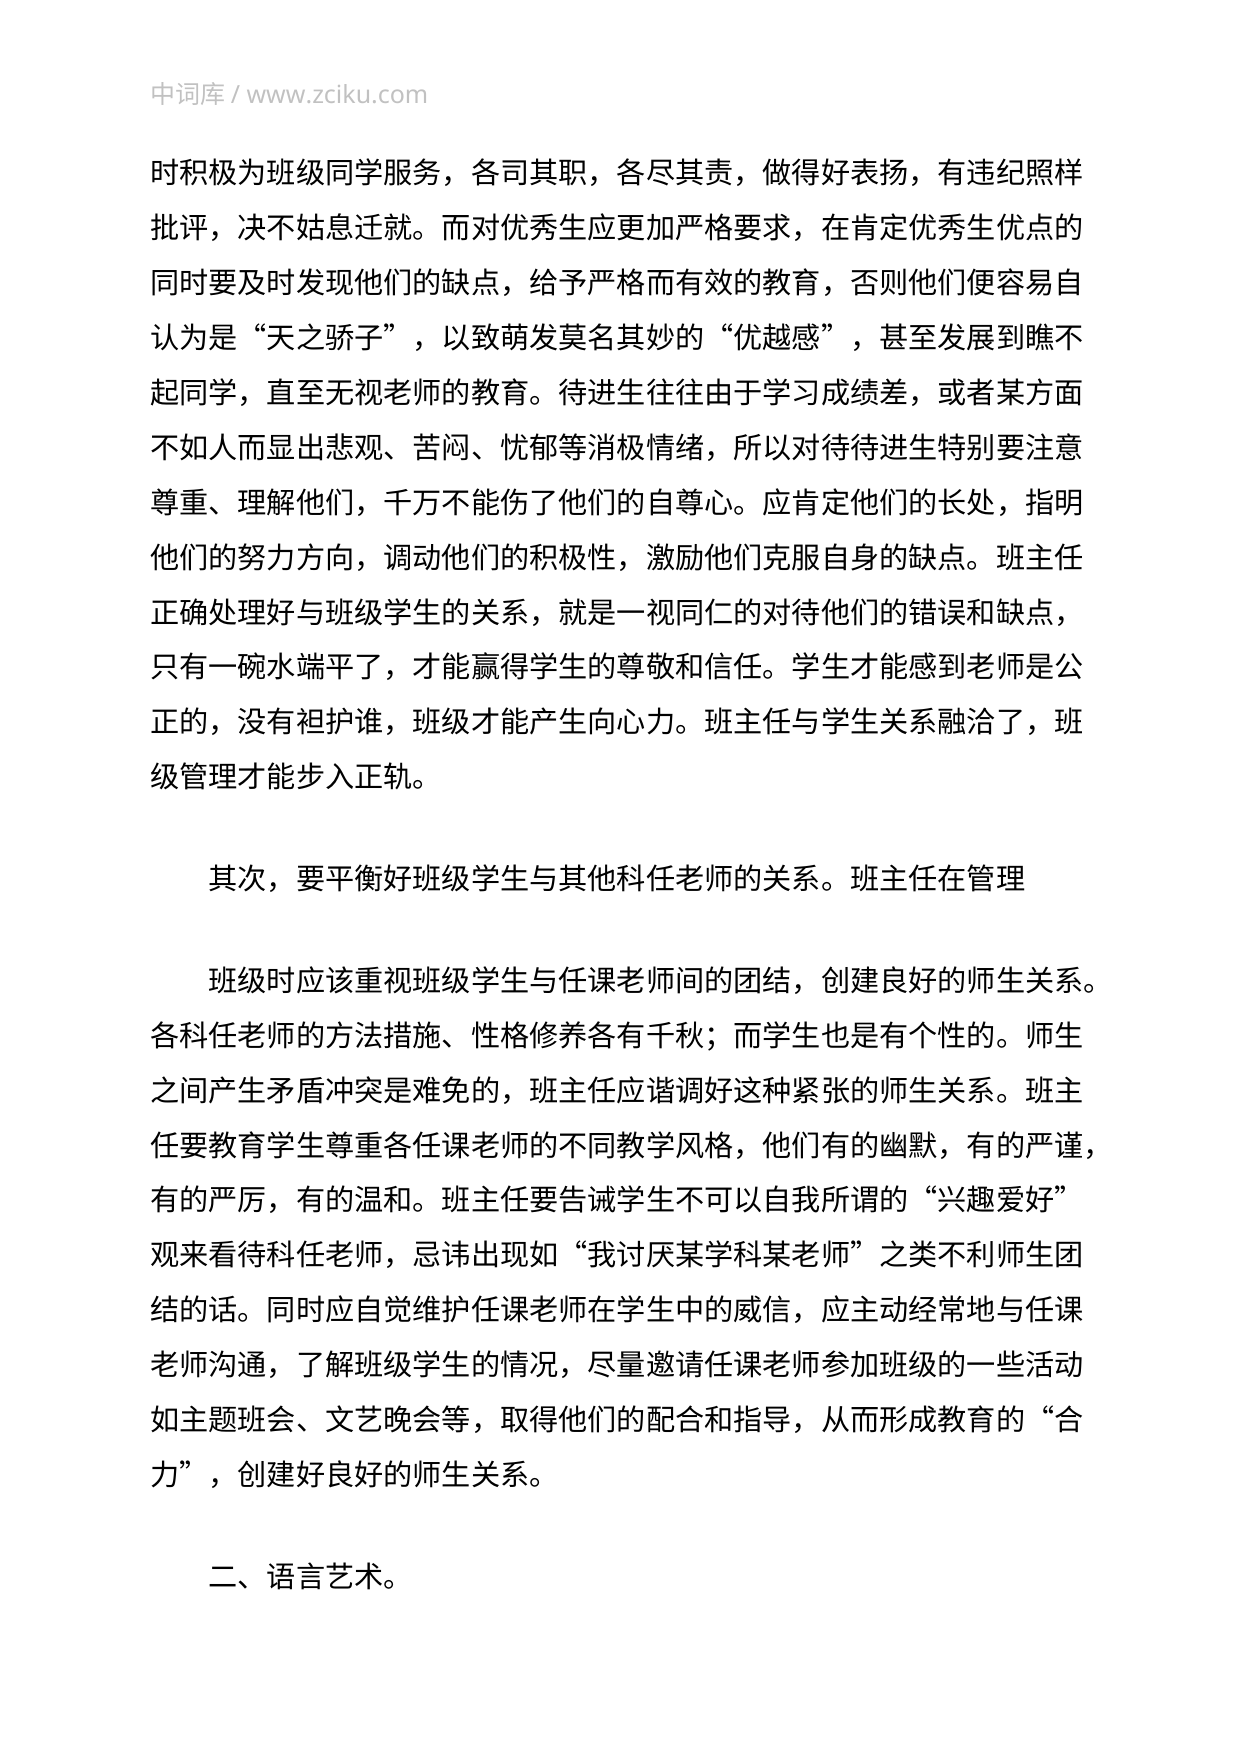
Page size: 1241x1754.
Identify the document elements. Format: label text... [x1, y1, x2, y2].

text 其次，要平衡好班级学生与其他科任老师的关系。班主任在管理 [150, 856, 1090, 898]
text 二、语言艺术。 [150, 1553, 1090, 1596]
text 班级时应该重视班级学生与任课老师间的团结，创建良好的师生关系。各科任老师的方法措施、性格修养各有千秋；而学生也是有个性的。师生之间产生矛盾冲突是难免的，班主任应谐调好这种紧张的师生关系。班主任要教育学生尊重各任课老师的不同教学风格，他们有的幽默，有的严谨，有的严厉，有的温和。班主任要告诫学生不可以自我所谓的“兴趣爱好”观来看待科任老师，忌讳出现如“我讨厌某学科某老师”之类不利师生团结的话。同时应自觉维护任课老师在学生中的威信，应主动经常地与任课老师沟通，了解班级学生的情况，尽量邀请任课老师参加班级的一些活动如主题班会、文艺晚会等，取得他们的配合和指导，从而形成教育的“合力”，创建好良好的师生关系。 [150, 957, 1090, 1494]
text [150, 150, 1090, 796]
